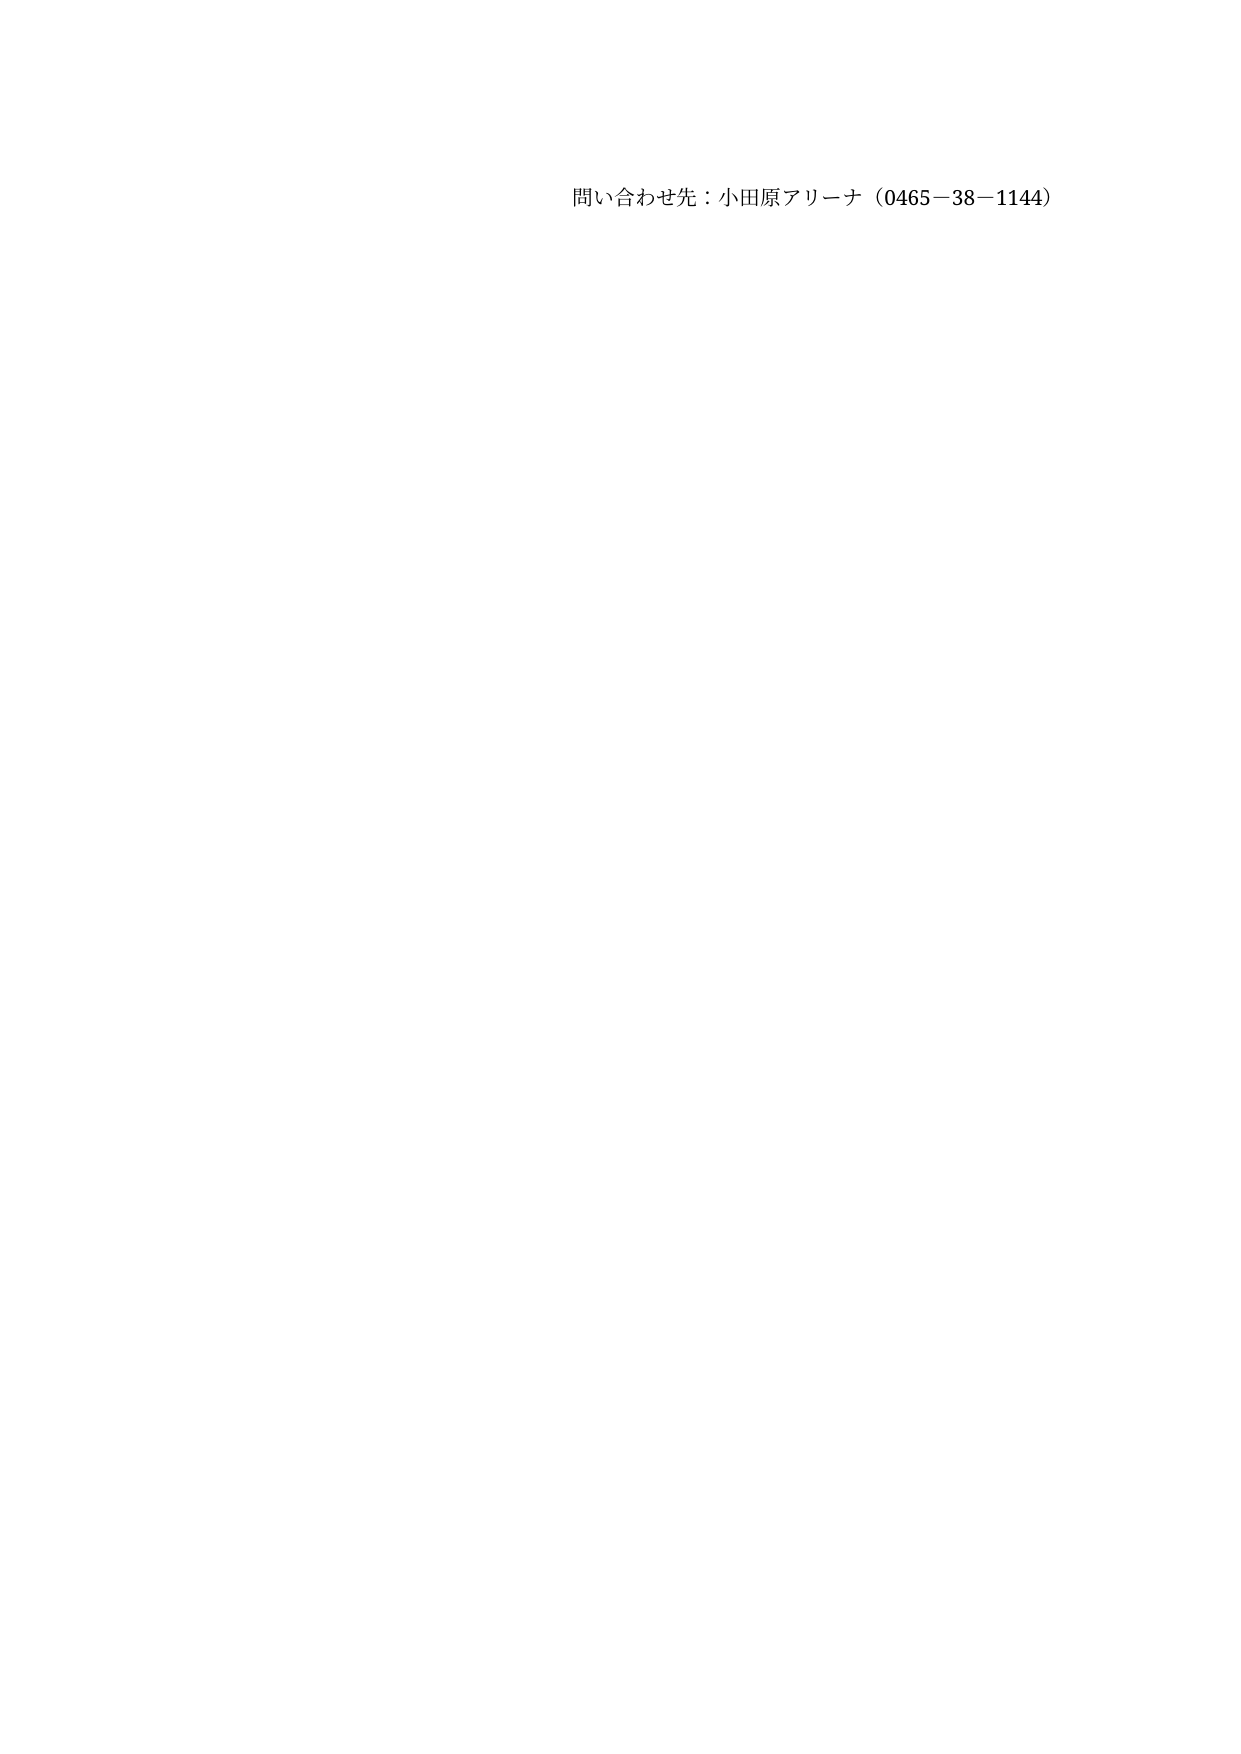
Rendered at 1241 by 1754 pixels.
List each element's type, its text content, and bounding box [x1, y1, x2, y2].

text 問い合わせ先：小田原アリーナ（0465－38－1144） [177, 177, 1063, 215]
